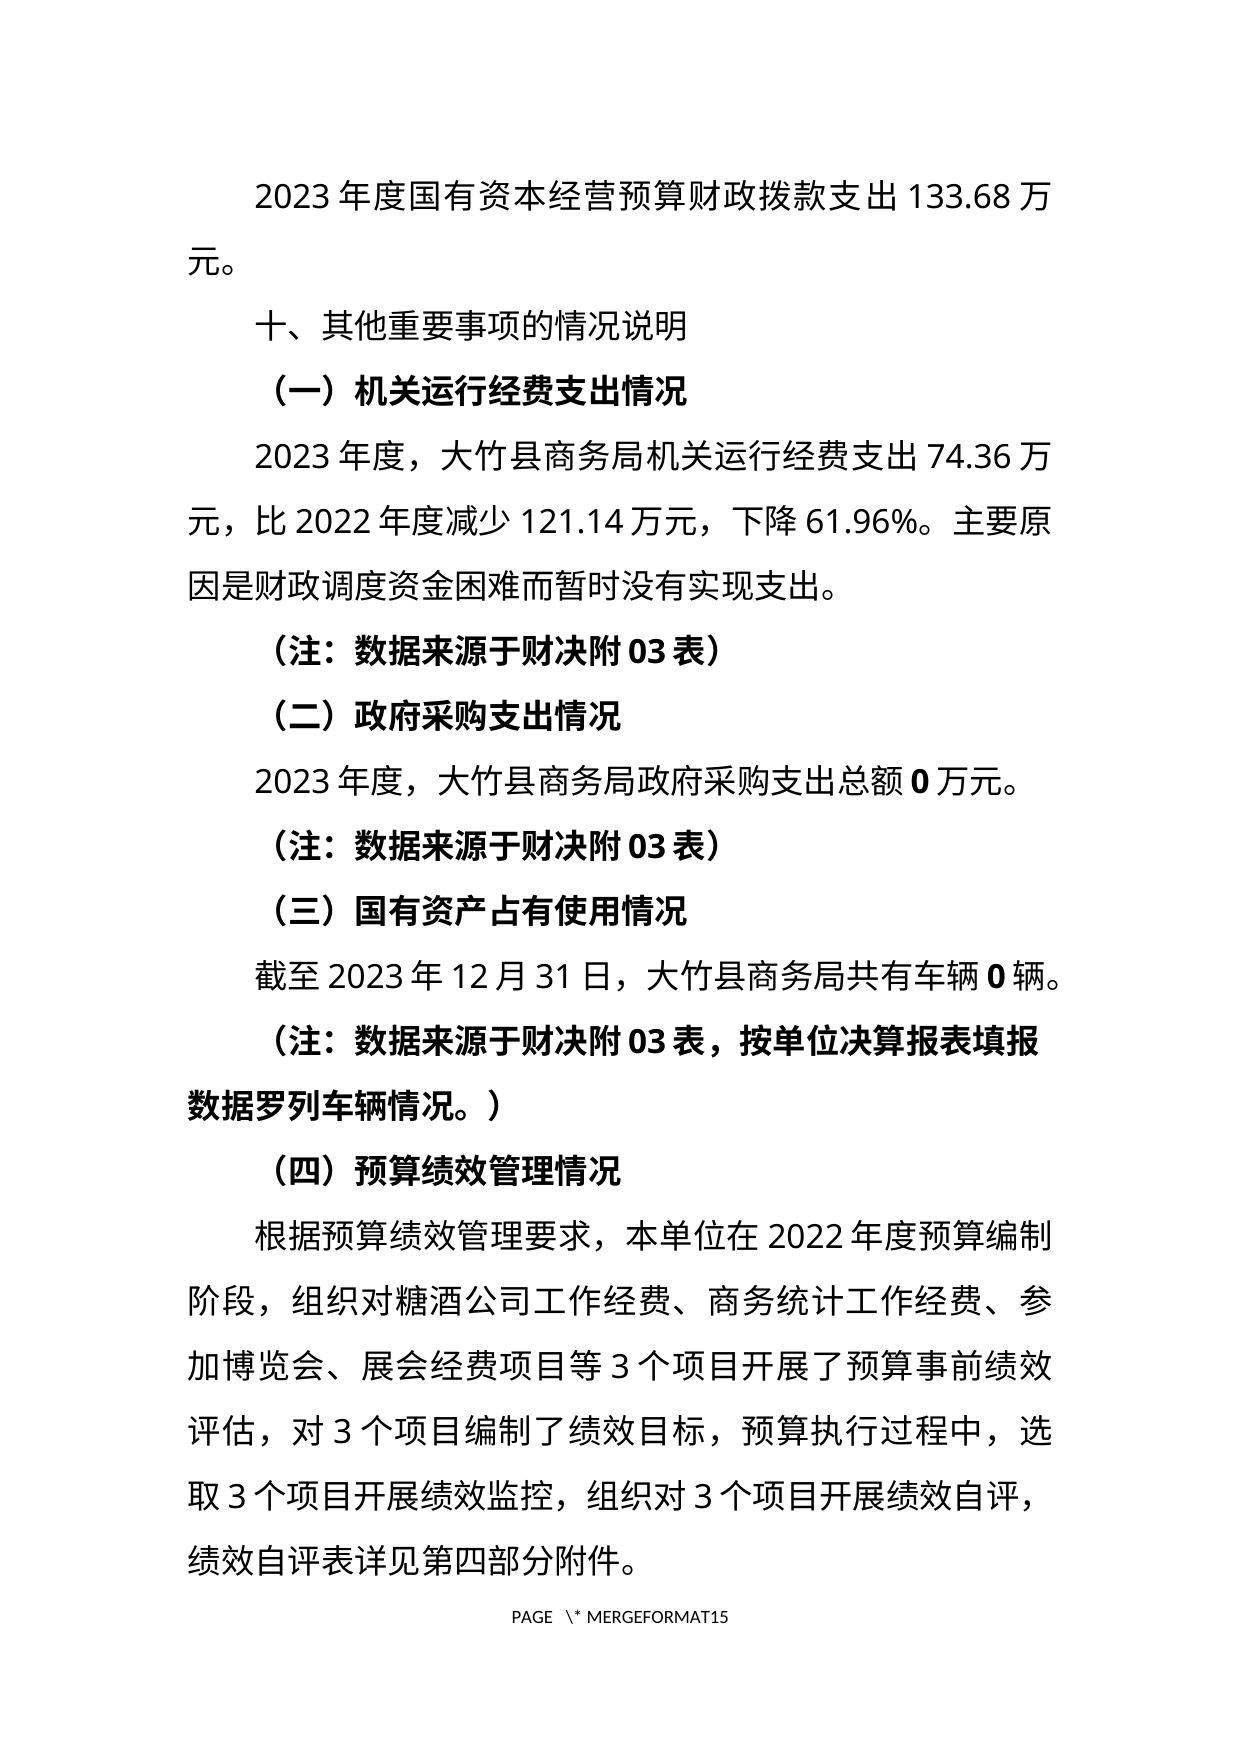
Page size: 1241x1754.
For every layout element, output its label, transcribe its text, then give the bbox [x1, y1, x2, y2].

text （注：数据来源于财决附03表） [187, 617, 1053, 682]
text （二）政府采购支出情况 [187, 682, 1053, 747]
text （注：数据来源于财决附03表，按单位决算报表填报数据罗列车辆情况。） [187, 1007, 1053, 1137]
list 其他重要事项的情况说明 [187, 292, 1053, 357]
text 2023年度，大竹县商务局机关运行经费支出74.36万元，比2022年度减少121.14万元，下降61.96%。主要原因是财政调度资金困难而暂时没有实现支出。 [187, 422, 1053, 617]
text （四）预算绩效管理情况 [187, 1137, 1053, 1202]
text 根据预算绩效管理要求，本单位在2022年度预算编制阶段，组织对糖酒公司工作经费、商务统计工作经费、参加博览会、展会经费项目等3个项目开展了预算事前绩效评估，对3个项目编制了绩效目标，预算执行过程中，选取3个项目开展绩效监控，组织对3个项目开展绩效自评，绩效自评表详见第四部分附件。 [187, 1202, 1053, 1592]
text 截至2023年12月31日，大竹县商务局共有车辆0辆。 [187, 942, 1053, 1007]
text （三）国有资产占有使用情况 [187, 877, 1053, 942]
text 2023年度国有资本经营预算财政拨款支出133.68万元。 [187, 162, 1053, 292]
text （注：数据来源于财决附03表） [187, 812, 1053, 877]
text （一）机关运行经费支出情况 [187, 357, 1053, 422]
text 2023年度，大竹县商务局政府采购支出总额0万元。 [187, 747, 1053, 812]
